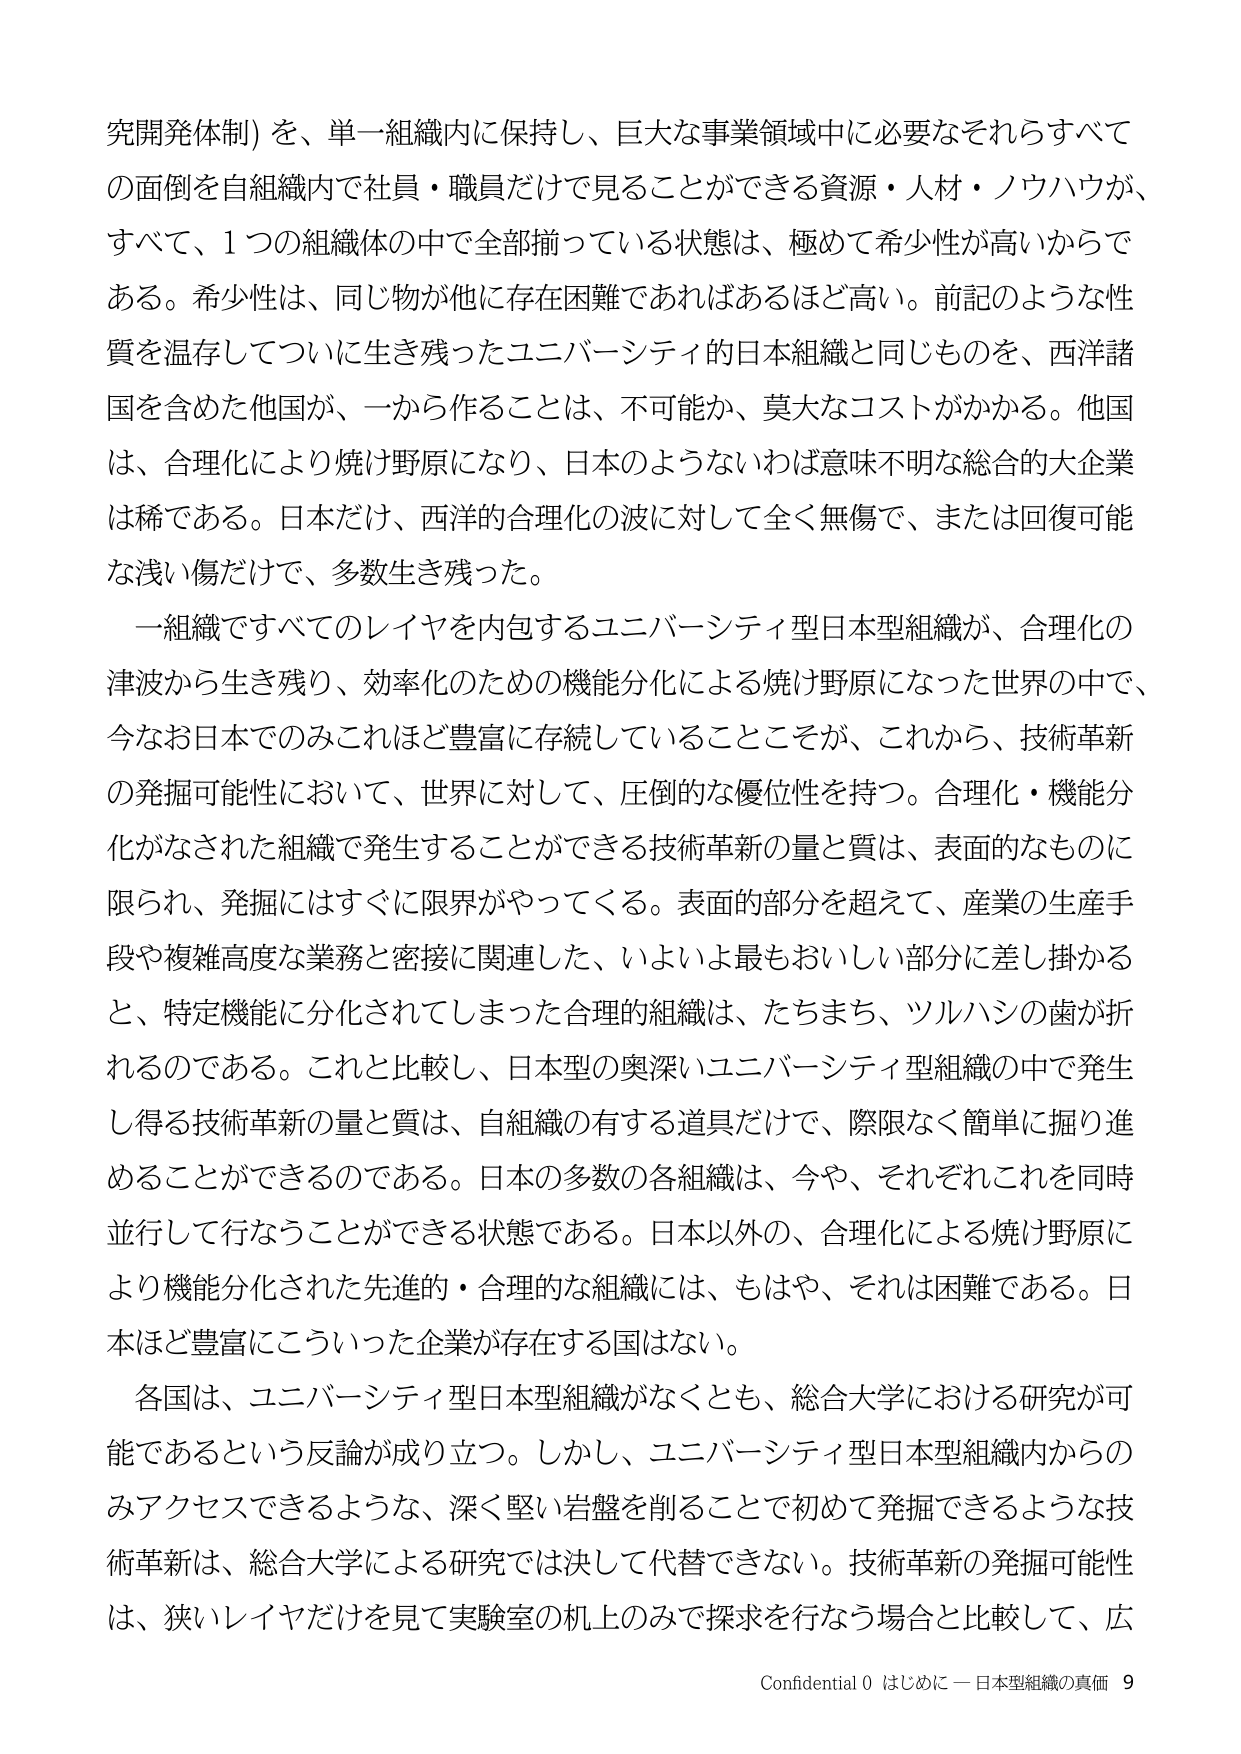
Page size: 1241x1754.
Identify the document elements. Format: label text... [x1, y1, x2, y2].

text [106, 1371, 1134, 1646]
text 一組織ですべてのレイヤを内包するユニバーシティ型日本型組織が、合理化の津波から生き残り、効率化のための機能分化による焼け野原になった世界の中で、今なお日本でのみこれほど豊富に存続していることこそが、これから、技術革新の発掘可能性において、世界に対して、圧倒的な優位性を持つ。合理化・機能分化がなされた組織で発生することができる技術革新の量と質は、表面的なものに限られ、発掘にはすぐに限界がやってくる。表面的部分を超えて、産業の生産手段や複雑高度な業務と密接に関連した、いよいよ最もおいしい部分に差し掛かると、特定機能に分化されてしまった合理的組織は、たちまち、ツルハシの歯が折れるのである。これと比較し、日本型の奥深いユニバーシティ型組織の中で発生し得る技術革新の量と質は、自組織の有する道具だけで、際限なく簡単に掘り進めることができるのである。日本の多数の各組織は、今や、それぞれこれを同時並行して行なうことができる状態である。日本以外の、合理化による焼け野原により機能分化された先進的・合理的な組織には、もはや、それは困難である。日本ほど豊富にこういった企業が存在する国はない。 [106, 601, 1134, 1371]
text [106, 106, 1134, 601]
